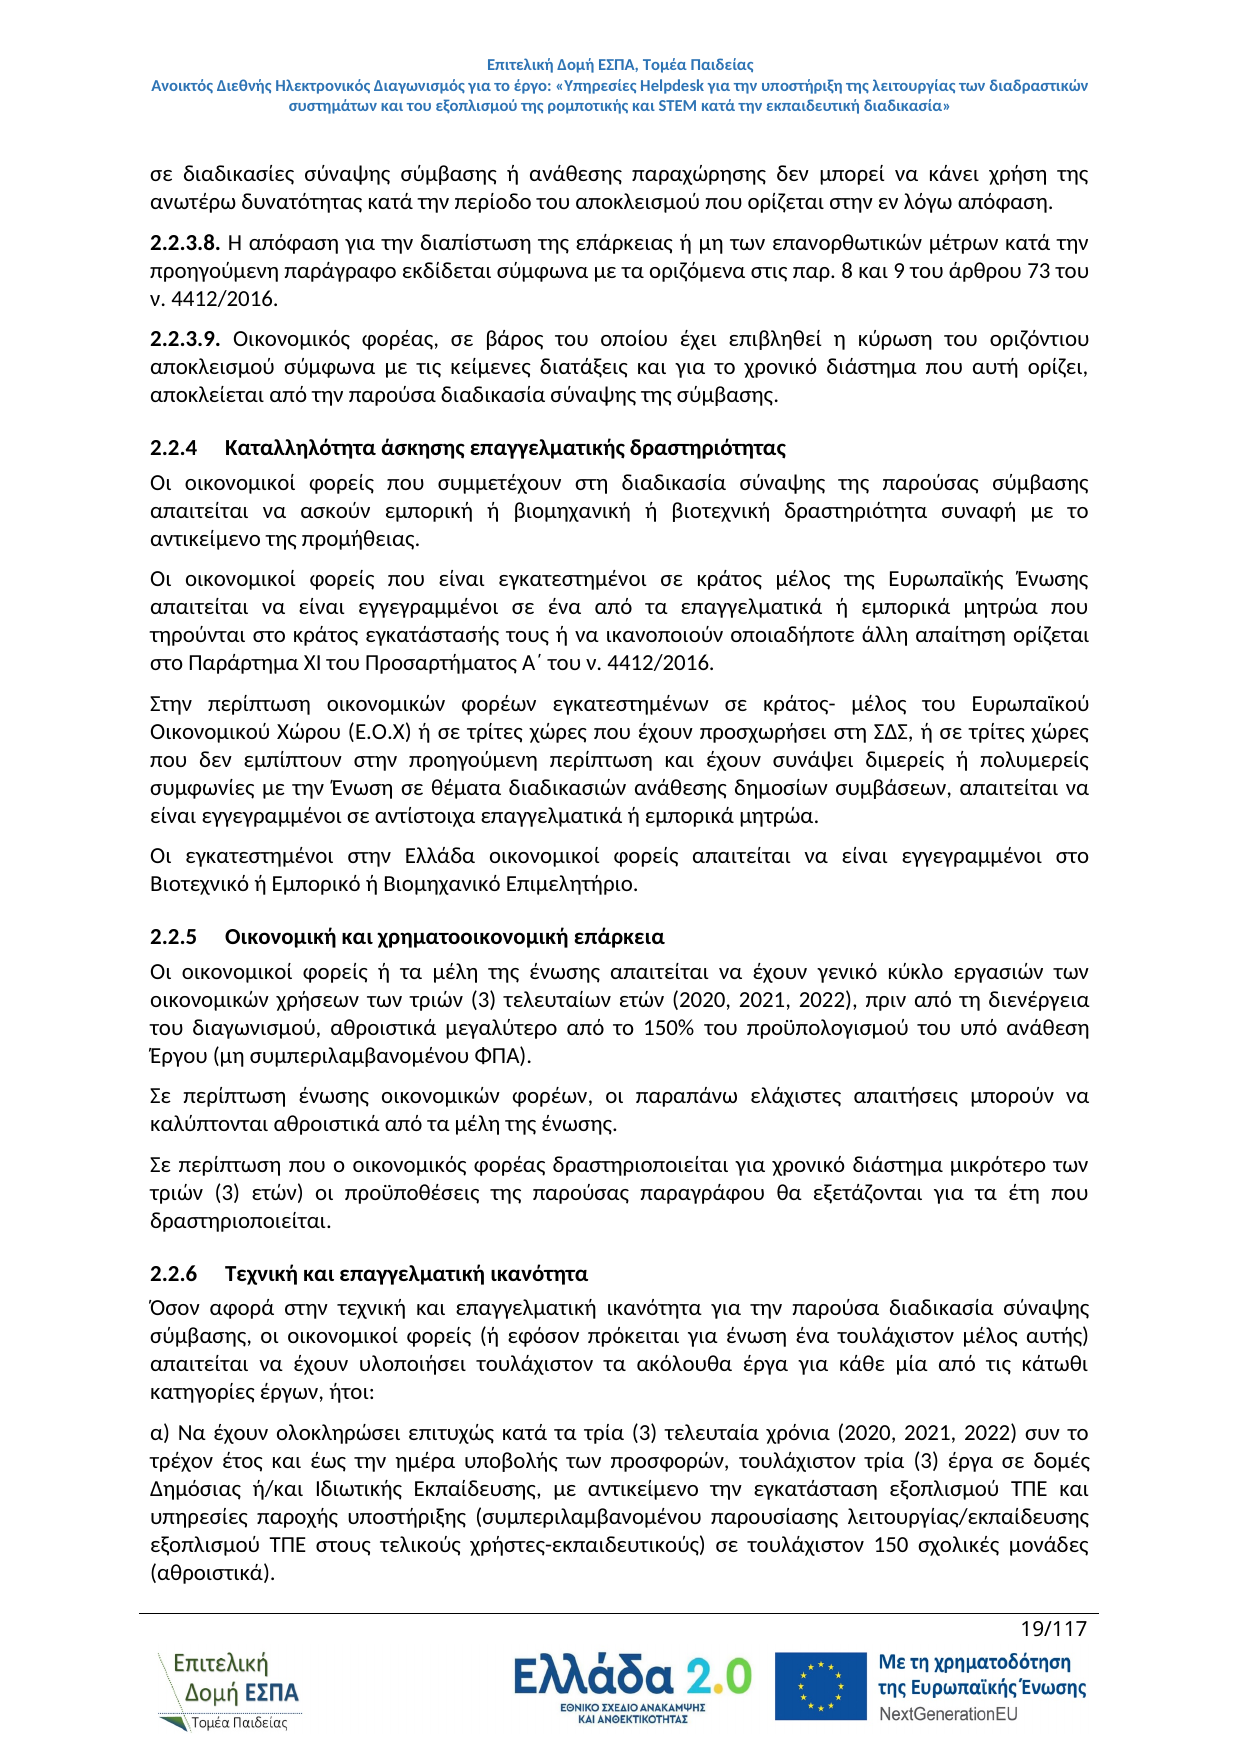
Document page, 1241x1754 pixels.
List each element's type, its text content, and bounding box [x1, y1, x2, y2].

picture [151, 1644, 1089, 1734]
text Οι εγκατεστημένοι στην Ελλάδα οικονομικοί φορείς απαιτείται να είναι εγγεγραμμένοι στο Βιοτεχνικό ή Εμπορικό ή Βιομηχανικό Επιμελητήριο. [150, 841, 1090, 897]
subtitle Τεχνική και επαγγελματική ικανότητα [150, 1259, 1090, 1287]
text Σε περίπτωση ένωσης οικονομικών φορέων, οι παραπάνω ελάχιστες απαιτήσεις μπορούν να καλύπτονται αθροιστικά από τα μέλη της ένωσης. [150, 1081, 1090, 1137]
text Σε περίπτωση που ο οικονομικός φορέας δραστηριοποιείται για χρονικό διάστημα μικρότερο των τριών (3) ετών) οι προϋποθέσεις της παρούσας παραγράφου θα εξετάζονται για τα έτη που δραστηριοποιείται. [150, 1150, 1090, 1234]
text Οι οικονομικοί φορείς ή τα μέλη της ένωσης απαιτείται να έχουν γενικό κύκλο εργασιών των οικονομικών χρήσεων των τριών (3) τελευταίων ετών (2020, 2021, 2022), πριν από τη διενέργεια του διαγωνισμού, αθροιστικά μεγαλύτερο από το 150% του προϋπολογισμού του υπό ανάθεση Έργου (μη συμπεριλαμβανομένου ΦΠΑ). [150, 957, 1090, 1069]
text Οι οικονομικοί φορείς που είναι εγκατεστημένοι σε κράτος μέλος της Ευρωπαϊκής Ένωσης απαιτείται να είναι εγγεγραμμένοι σε ένα από τα επαγγελματικά ή εμπορικά μητρώα που τηρούνται στο κράτος εγκατάστασής τους ή να ικανοποιούν οποιαδήποτε άλλη απαίτηση ορίζεται στο Παράρτημα XI του Προσαρτήματος Α΄ του ν. 4412/2016. [150, 564, 1090, 676]
text 2.2.3.8. Η απόφαση για την διαπίστωση της επάρκειας ή μη των επανορθωτικών μέτρων κατά την προηγούμενη παράγραφο εκδίδεται σύμφωνα με τα οριζόμενα στις παρ. 8 και 9 του άρθρου 73 του ν. 4412/2016. [150, 228, 1090, 312]
subtitle Οικονομική και χρηματοοικονομική επάρκεια [150, 922, 1090, 951]
text Όσον αφορά στην τεχνική και επαγγελματική ικανότητα για την παρούσα διαδικασία σύναψης σύμβασης, οι οικονομικοί φορείς (ή εφόσον πρόκειται για ένωση ένα τουλάχιστον μέλος αυτής) απαιτείται να έχουν υλοποιήσει τουλάχιστον τα ακόλουθα έργα για κάθε μία από τις κάτωθι κατηγορίες έργων, ήτοι: [150, 1293, 1090, 1405]
text Οι οικονομικοί φορείς που συμμετέχουν στη διαδικασία σύναψης της παρούσας σύμβασης απαιτείται να ασκούν εμπορική ή βιομηχανική ή βιοτεχνική δραστηριότητα συναφή με το αντικείμενο της προμήθειας. [150, 468, 1090, 552]
text Στην περίπτωση οικονομικών φορέων εγκατεστημένων σε κράτος- μέλος του Ευρωπαϊκού Οικονομικού Χώρου (Ε.Ο.Χ) ή σε τρίτες χώρες που έχουν προσχωρήσει στη ΣΔΣ, ή σε τρίτες χώρες που δεν εμπίπτουν στην προηγούμενη περίπτωση και έχουν συνάψει διμερείς ή πολυμερείς συμφωνίες με την Ένωση σε θέματα διαδικασιών ανάθεσης δημοσίων συμβάσεων, απαιτείται να είναι εγγεγραμμένοι σε αντίστοιχα επαγγελματικά ή εμπορικά μητρώα. [150, 689, 1090, 829]
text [150, 159, 1090, 215]
subtitle Καταλληλότητα άσκησης επαγγελματικής δραστηριότητας [150, 433, 1090, 461]
text 2.2.3.9. Οικονομικός φορέας, σε βάρος του οποίου έχει επιβληθεί η κύρωση του οριζόντιου αποκλεισμού σύμφωνα με τις κείμενες διατάξεις και για το χρονικό διάστημα που αυτή ορίζει, αποκλείεται από την παρούσα διαδικασία σύναψης της σύμβασης. [150, 324, 1090, 408]
text α) Να έχουν ολοκληρώσει επιτυχώς κατά τα τρία (3) τελευταία χρόνια (2020, 2021, 2022) συν το τρέχον έτος και έως την ημέρα υποβολής των προσφορών, τουλάχιστον τρία (3) έργα σε δομές Δημόσιας ή/και Ιδιωτικής Εκπαίδευσης, με αντικείμενο την εγκατάσταση εξοπλισμού ΤΠΕ και υπηρεσίες παροχής υποστήριξης (συμπεριλαμβανομένου παρουσίασης λειτουργίας/εκπαίδευσης εξοπλισμού ΤΠΕ στους τελικούς χρήστες-εκπαιδευτικούς) σε τουλάχιστον 150 σχολικές μονάδες (αθροιστικά). [150, 1418, 1090, 1586]
